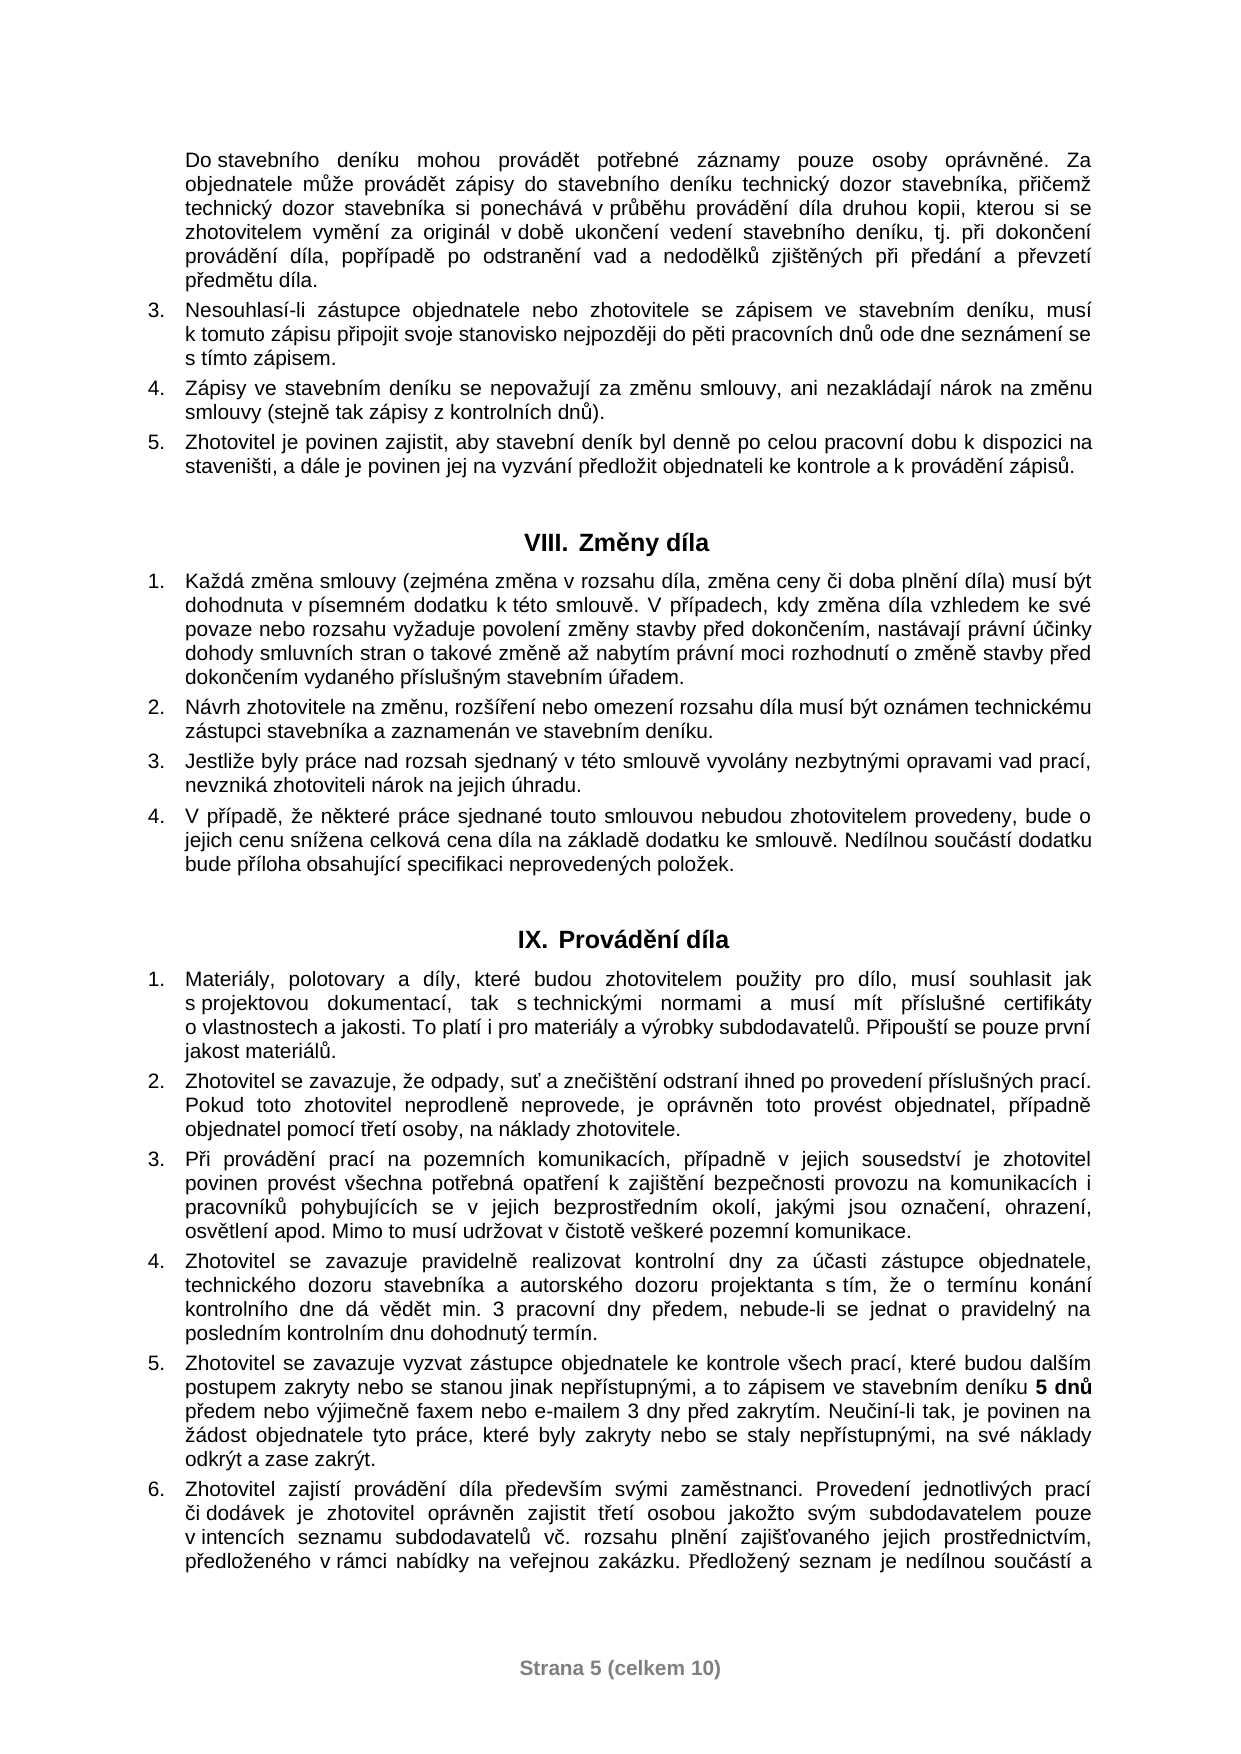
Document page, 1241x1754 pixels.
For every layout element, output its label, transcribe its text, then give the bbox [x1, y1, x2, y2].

list Zhotovitel je povinen zajistit, aby stavební deník byl denně po celou pracovní dobu k dispozici na staveništi, a dále je povinen jej na vyzvání předložit objednateli ke kontrole a k provádění zápisů. [148, 430, 1092, 478]
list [148, 148, 1092, 291]
list Každá změna smlouvy (zejména změna v rozsahu díla, změna ceny či doba plnění díla) musí být dohodnuta v písemném dodatku k této smlouvě. V případech, kdy změna díla vzhledem ke své povaze nebo rozsahu vyžaduje povolení změny stavby před dokončením, nastávají právní účinky dohody smluvních stran o takové změně až nabytím právní moci rozhodnutí o změně stavby před dokončením vydaného příslušným stavebním úřadem. [148, 569, 1092, 689]
list Nesouhlasí-li zástupce objednatele nebo zhotovitele se zápisem ve stavebním deníku, musí k tomuto zápisu připojit svoje stanovisko nejpozději do pěti pracovních dnů ode dne seznámení se s tímto zápisem. [148, 298, 1092, 369]
list Zhotovitel se zavazuje pravidelně realizovat kontrolní dny za účasti zástupce objednatele, technického dozoru stavebníka a autorského dozoru projektanta s tím, že o termínu konání kontrolního dne dá vědět min. 3 pracovní dny předem, nebude-li se jednat o pravidelný na posledním kontrolním dnu dohodnutý termín. [148, 1249, 1092, 1345]
list Zhotovitel se zavazuje, že odpady, suť a znečištění odstraní ihned po provedení příslušných prací. Pokud toto zhotovitel neprodleně neprovede, je oprávněn toto provést objednatel, případně objednatel pomocí třetí osoby, na náklady zhotovitele. [148, 1069, 1092, 1141]
list Změny díla [185, 528, 1092, 557]
list Jestliže byly práce nad rozsah sjednaný v této smlouvě vyvolány nezbytnými opravami vad prací, nevzniká zhotoviteli nárok na jejich úhradu. [148, 749, 1092, 797]
list Zápisy ve stavebním deníku se nepovažují za změnu smlouvy, ani nezakládají nárok na změnu smlouvy (stejně tak zápisy z kontrolních dnů). [148, 376, 1092, 424]
list Provádění díla [185, 925, 1092, 954]
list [148, 1477, 1092, 1573]
list Návrh zhotovitele na změnu, rozšíření nebo omezení rozsahu díla musí být oznámen technickému zástupci stavebníka a zaznamenán ve stavebním deníku. [148, 695, 1092, 743]
list V případě, že některé práce sjednané touto smlouvou nebudou zhotovitelem provedeny, bude o jejich cenu snížena celková cena díla na základě dodatku ke smlouvě. Nedílnou součástí dodatku bude příloha obsahující specifikaci neprovedených položek. [148, 803, 1092, 875]
list Při provádění prací na pozemních komunikacích, případně v jejich sousedství je zhotovitel povinen provést všechna potřebná opatření k zajištění bezpečnosti provozu na komunikacích i pracovníků pohybujících se v jejich bezprostředním okolí, jakými jsou označení, ohrazení, osvětlení apod. Mimo to musí udržovat v čistotě veškeré pozemní komunikace. [148, 1147, 1092, 1243]
list Zhotovitel se zavazuje vyzvat zástupce objednatele ke kontrole všech prací, které budou dalším postupem zakryty nebo se stanou jinak nepřístupnými, a to zápisem ve stavebním deníku 5 dnů předem nebo výjimečně faxem nebo e-mailem 3 dny před zakrytím. Neučiní-li tak, je povinen na žádost objednatele tyto práce, které byly zakryty nebo se staly nepřístupnými, na své náklady odkrýt a zase zakrýt. [148, 1351, 1092, 1471]
list Materiály, polotovary a díly, které budou zhotovitelem použity pro dílo, musí souhlasit jak s projektovou dokumentací, tak s technickými normami a musí mít příslušné certifikáty o vlastnostech a jakosti. To platí i pro materiály a výrobky subdodavatelů. Připouští se pouze první jakost materiálů. [148, 967, 1092, 1062]
